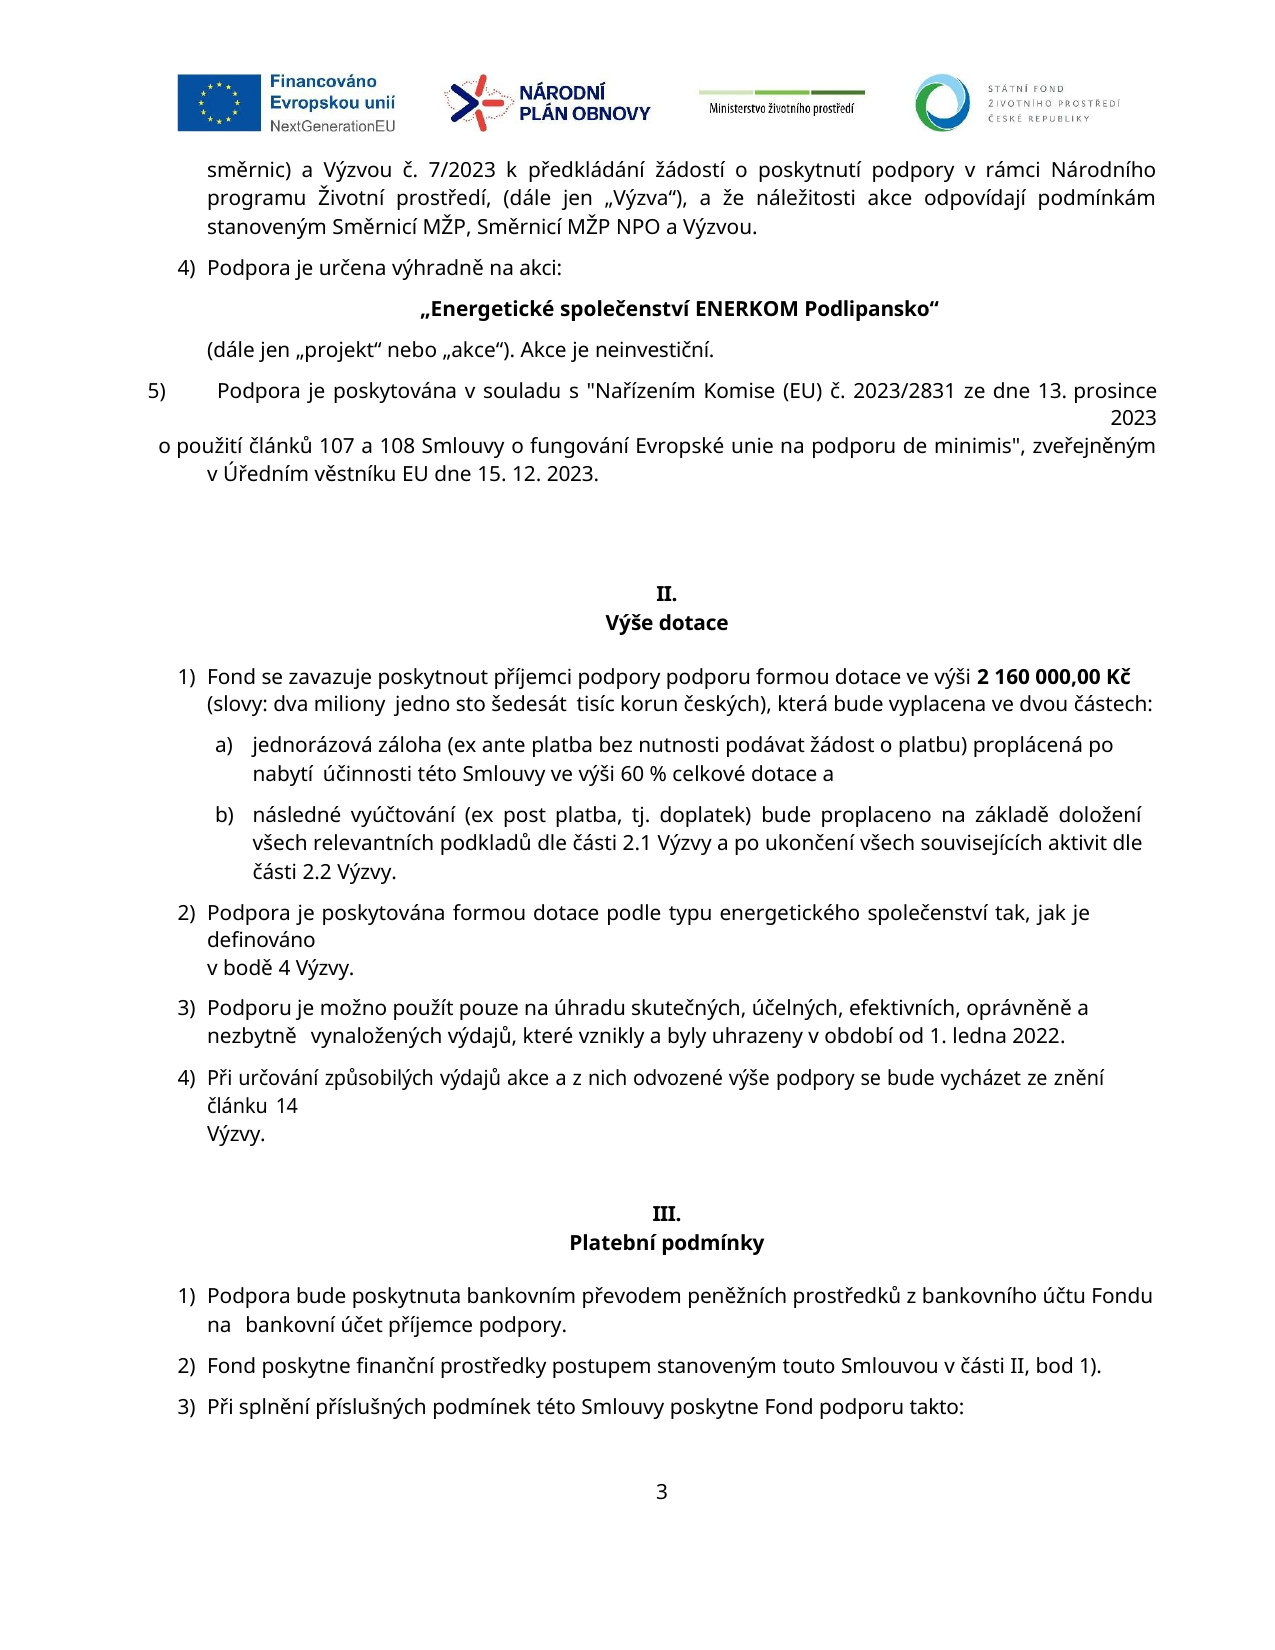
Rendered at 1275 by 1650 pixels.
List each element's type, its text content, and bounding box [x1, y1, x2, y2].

list Podporu je možno použít pouze na úhradu skutečných, účelných, efektivních, oprávněně a nezbytně vynaložených výdajů, které vznikly a byly uhrazeny v období od 1. ledna 2022. [177, 993, 1156, 1050]
subtitle III. [273, 1199, 1061, 1228]
list jednorázová záloha (ex ante platba bez nutnosti podávat žádost o platbu) proplácená po nabytí účinnosti této Smlouvy ve výši 60 % celkové dotace a [215, 731, 1156, 787]
subtitle Platební podmínky [273, 1228, 1061, 1256]
text v Úředním věstníku EU dne 15. 12. 2023. [207, 459, 1169, 487]
picture [177, 73, 1121, 132]
list Fond se zavazuje poskytnout příjemci podpory podporu formou dotace ve výši 2 160 000,00 Kč (slovy: dva miliony jedno sto šedesát tisíc korun českých), která bude vyplacena ve dvou částech: [177, 662, 1157, 718]
subtitle Výše dotace [273, 608, 1061, 636]
list následné vyúčtování (ex post platba, tj. doplatek) bude proplaceno na základě doložení všech relevantních podkladů dle části 2.1 Výzvy a po ukončení všech souvisejících aktivit dle části 2.2 Výzvy. [215, 800, 1157, 885]
text v bodě 4 Výzvy. [207, 953, 1169, 981]
text (dále jen „projekt“ nebo „akce“). Akce je neinvestiční. [207, 335, 1169, 363]
list Podpora je určena výhradně na akci: [177, 253, 1169, 281]
subtitle II. [273, 579, 1061, 608]
list Fond poskytne finanční prostředky postupem stanoveným touto Smlouvou v části II, bod 1). [177, 1351, 1169, 1379]
list Při určování způsobilých výdajů akce a z nich odvozené výše podpory se bude vycházet ze znění článku 14 [177, 1063, 1169, 1119]
list Při splnění příslušných podmínek této Smlouvy poskytne Fond podporu takto: [177, 1392, 1169, 1420]
list Podpora je poskytována formou dotace podle typu energetického společenství tak, jak je definováno [177, 898, 1169, 953]
list Podpora je poskytována v souladu s "Nařízením Komise (EU) č. 2023/2831 ze dne 13. prosince 2023 [137, 376, 1157, 431]
text o použití článků 107 a 108 Smlouvy o fungování Evropské unie na podporu de minimis", zveřejněným [137, 431, 1156, 459]
subtitle „Energetické společenství ENERKOM Podlipansko“ [420, 294, 1169, 322]
text Výzvy. [207, 1119, 1169, 1148]
text směrnic) a Výzvou č. 7/2023 k předkládání žádostí o poskytnutí podpory v rámci Národního programu Životní prostředí, (dále jen „Výzva“), a že náležitosti akce odpovídají podmínkám stanoveným Směrnicí MŽP, Směrnicí MŽP NPO a Výzvou. [207, 155, 1157, 240]
list Podpora bude poskytnuta bankovním převodem peněžních prostředků z bankovního účtu Fondu na bankovní účet příjemce podpory. [177, 1282, 1157, 1338]
